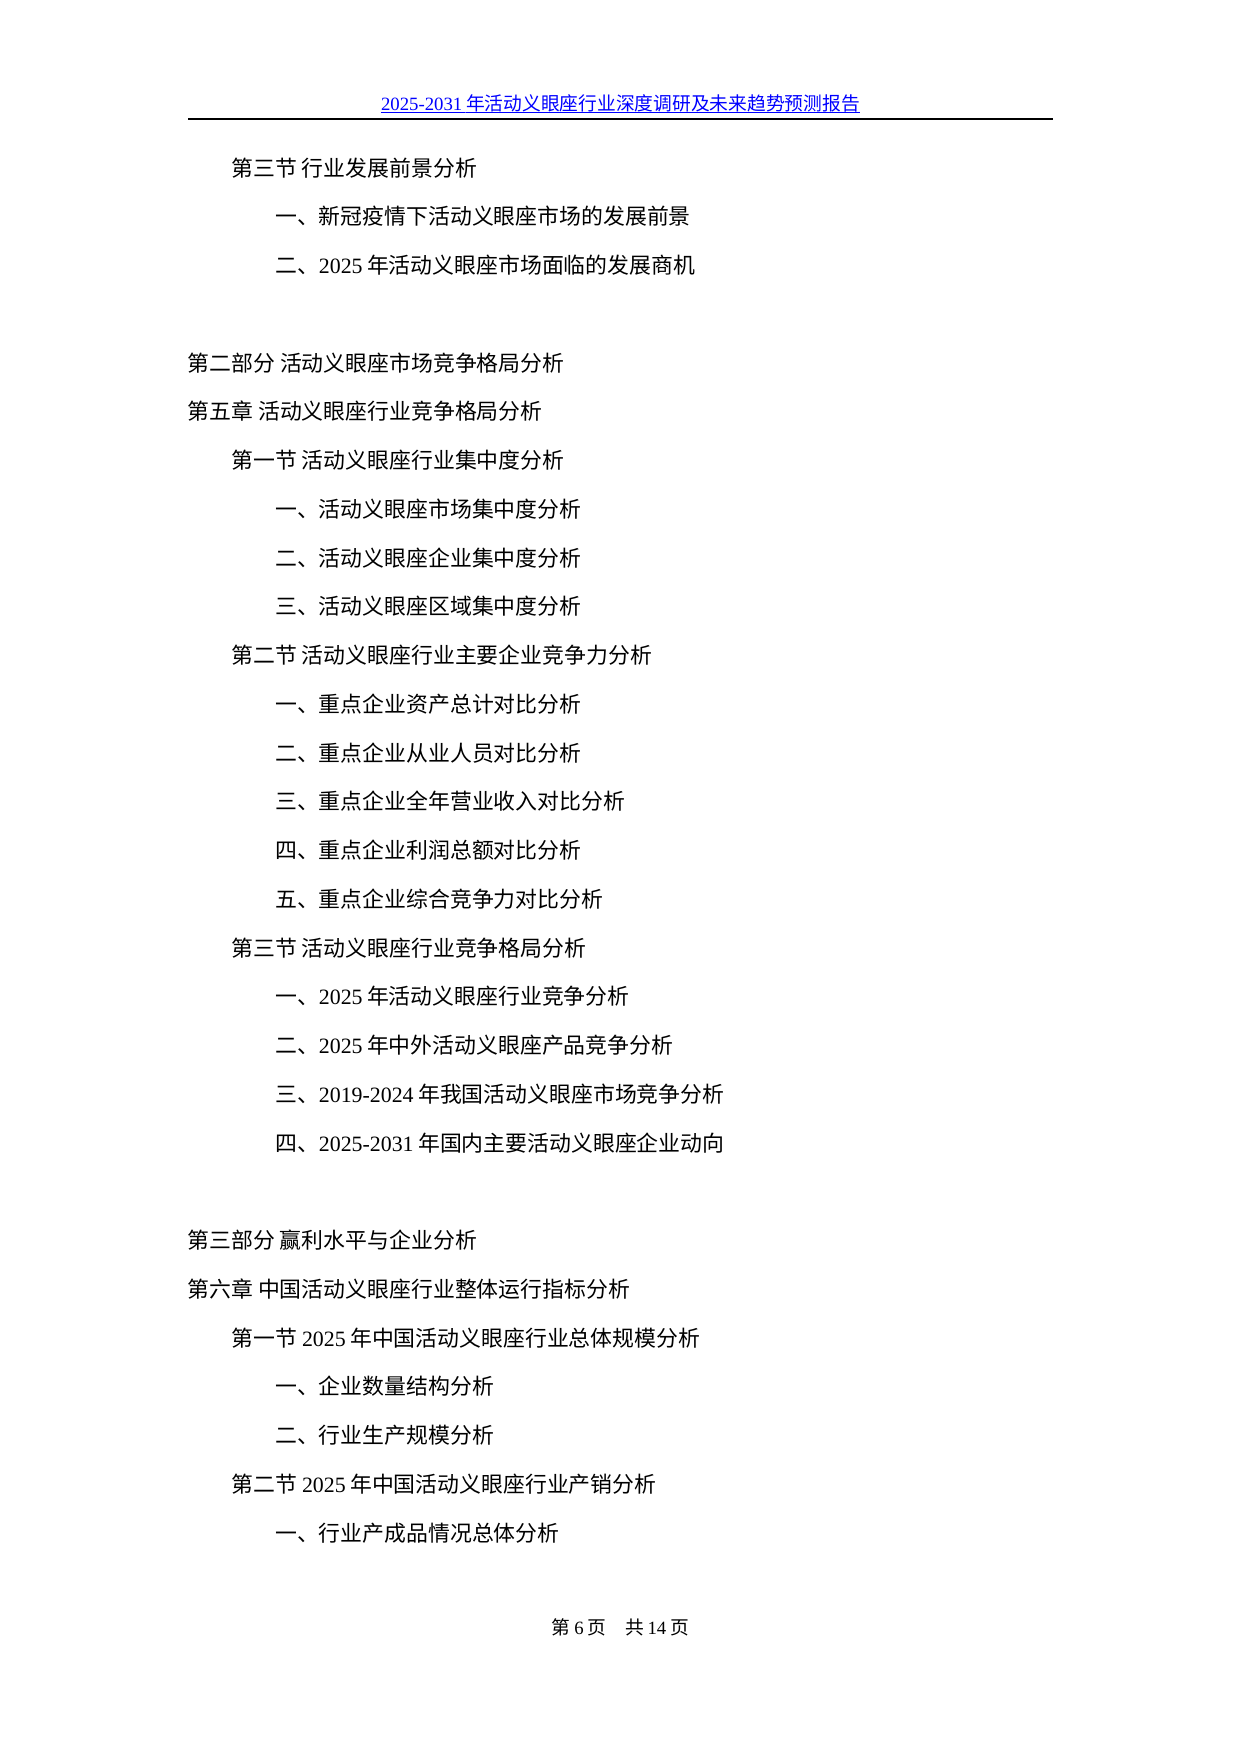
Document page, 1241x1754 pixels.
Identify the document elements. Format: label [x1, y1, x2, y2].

text [187, 150, 1053, 1548]
